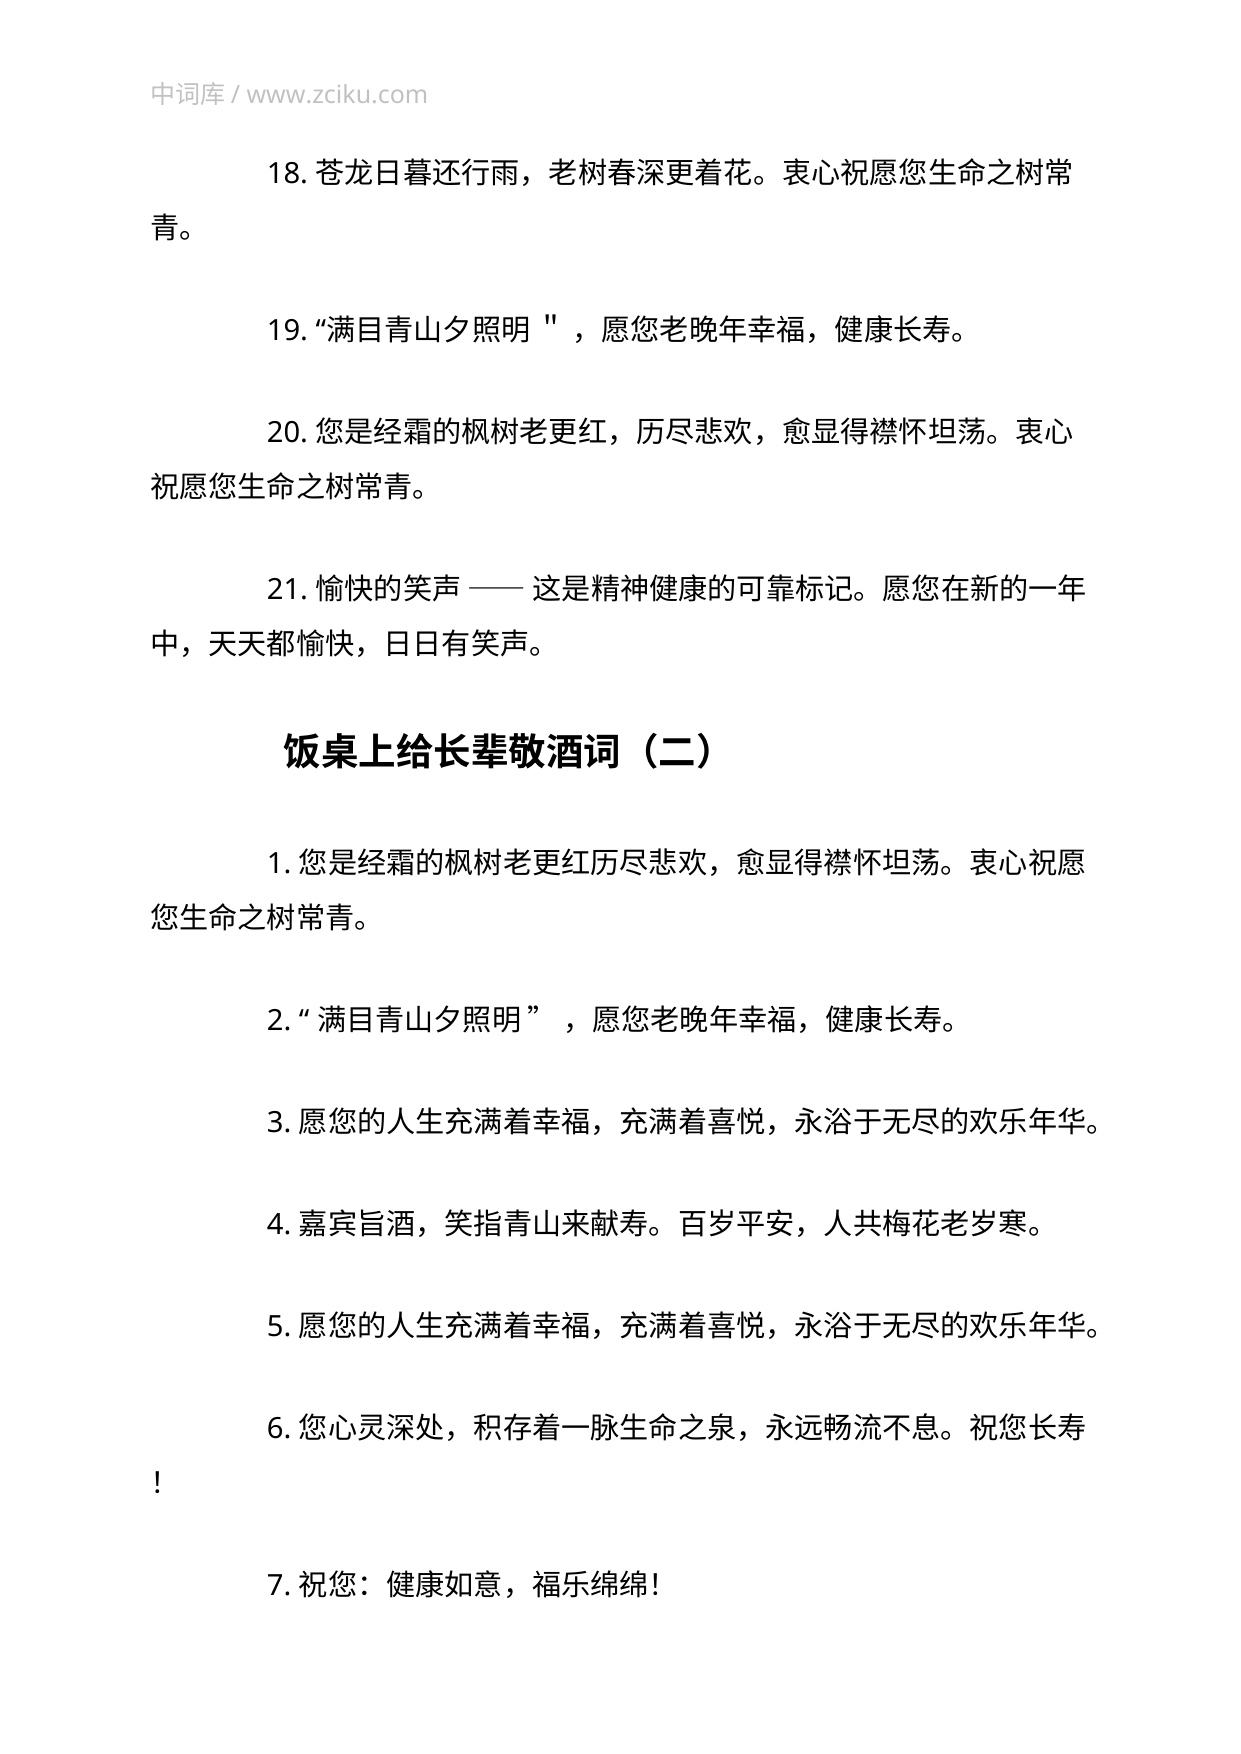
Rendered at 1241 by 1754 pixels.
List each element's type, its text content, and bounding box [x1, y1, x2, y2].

text 4. 嘉宾旨酒，笑指青山来献寿。百岁平安，人共梅花老岁寒。 [150, 1200, 1090, 1243]
text 3. 愿您的人生充满着幸福，充满着喜悦，永浴于无尽的欢乐年华。 [150, 1098, 1090, 1141]
text 20. 您是经霜的枫树老更红，历尽悲欢，愈显得襟怀坦荡。衷心祝愿您生命之树常青。 [150, 409, 1090, 506]
text 21. 愉快的笑声 ―― 这是精神健康的可靠标记。愿您在新的一年中，天天都愉快，日日有笑声。 [150, 566, 1090, 663]
text 饭桌上给长辈敬酒词（二） [150, 722, 1090, 777]
text 1. 您是经霜的枫树老更红历尽悲欢，愈显得襟怀坦荡。衷心祝愿您生命之树常青。 [150, 840, 1090, 937]
text 5. 愿您的人生充满着幸福，充满着喜悦，永浴于无尽的欢乐年华。 [150, 1302, 1090, 1345]
text 6. 您心灵深处，积存着一脉生命之泉，永远畅流不息。祝您长寿 ！ [150, 1404, 1090, 1502]
text 19. “满目青山夕照明 ＂ ，愿您老晚年幸福，健康长寿。 [150, 307, 1090, 349]
text 18. 苍龙日暮还行雨，老树春深更着花。衷心祝愿您生命之树常青。 [150, 150, 1090, 247]
text 2. “ 满目青山夕照明 ” ，愿您老晚年幸福，健康长寿。 [150, 996, 1090, 1039]
text 7. 祝您：健康如意，福乐绵绵！ [150, 1561, 1090, 1603]
